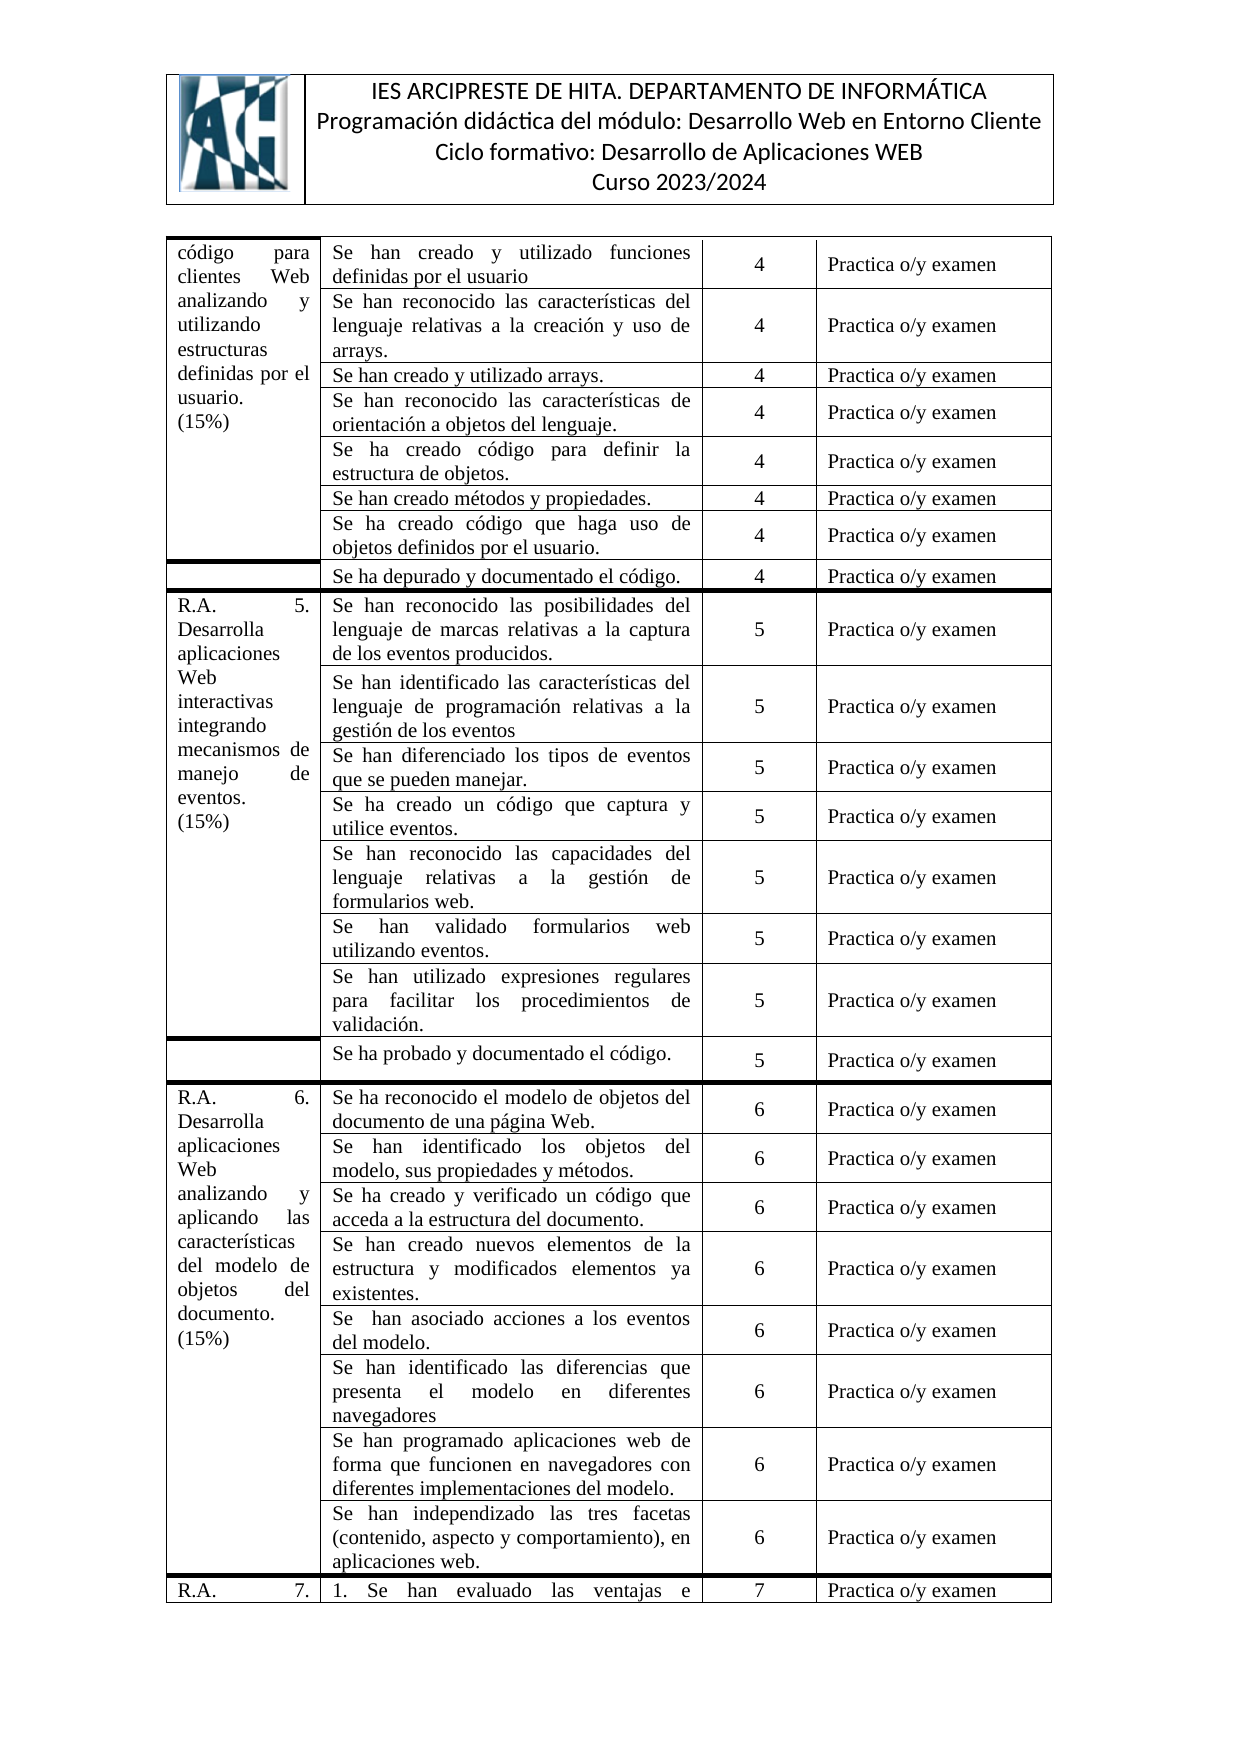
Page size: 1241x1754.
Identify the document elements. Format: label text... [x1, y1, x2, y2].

table_cell Practica o/y examen [817, 792, 1051, 840]
table_cell Se ha depurado y documentado el código. [321, 560, 702, 588]
table_cell Se han validado formularios web utilizando eventos. [321, 914, 702, 962]
table_cell Practica o/y examen [817, 388, 1051, 436]
table_cell 6 [703, 1232, 816, 1304]
table_cell Se ha probado y documentado el código. [321, 1037, 702, 1080]
table_cell 6 [703, 1183, 816, 1231]
table_cell 4 [703, 289, 816, 362]
table_cell R.A. 4. Programa código para clientes Web analizando y utilizando estructuras definidas por el usuario. (15%) [167, 240, 320, 559]
table_cell Practica o/y examen [817, 486, 1051, 510]
table_cell Se ha creado un código que captura y utilice eventos. [321, 792, 702, 840]
table_cell 4 [703, 560, 816, 588]
table_cell Practica o/y examen [817, 593, 1051, 665]
table_cell Se han creado métodos y propiedades. [321, 486, 702, 510]
table_cell 4 [703, 388, 816, 436]
table_cell Practica o/y examen [817, 914, 1051, 962]
table_cell Practica o/y examen [817, 1428, 1051, 1500]
table_cell Se han identificado las características del lenguaje de programación relativas a la gestión de los eventos [321, 666, 702, 742]
table_cell R.A. 5. Desarrolla aplicaciones Web interactivas integrando mecanismos de manejo de eventos. (15%) [167, 593, 320, 1036]
table_cell Practica o/y examen [817, 1355, 1051, 1427]
table_cell 6 [703, 1085, 816, 1133]
table_cell 5 [703, 593, 816, 665]
picture [177, 74, 291, 192]
table_cell Se han programado aplicaciones web de forma que funcionen en navegadores con diferentes implementaciones del modelo. [321, 1428, 702, 1500]
table_cell Practica o/y examen [817, 289, 1051, 362]
table_cell 7 [703, 1578, 816, 1602]
table_cell 6 [703, 1428, 816, 1500]
table_cell 4 [703, 511, 816, 559]
table_cell 4 [703, 363, 816, 387]
table_cell 4 [703, 486, 816, 510]
table_cell Practica o/y examen [817, 1037, 1051, 1080]
table_cell 4 [702, 237, 816, 288]
table_cell Se ha creado y verificado un código que acceda a la estructura del documento. [321, 1183, 702, 1231]
table_cell Se han identificado las diferencias que presenta el modelo en diferentes navegadores [321, 1355, 702, 1427]
table_cell Practica o/y examen [817, 964, 1051, 1036]
table_cell Practica o/y examen [817, 1578, 1051, 1602]
table_cell 6 [703, 1355, 816, 1427]
table_cell Practica o/y examen [817, 841, 1051, 913]
table_cell Se han reconocido las capacidades del lenguaje relativas a la gestión de formularios web. [321, 841, 702, 913]
table_cell 5 [703, 964, 816, 1036]
table_cell Practica o/y examen [816, 237, 1051, 288]
table_cell Practica o/y examen [817, 1232, 1051, 1304]
table_cell Practica o/y examen [817, 1501, 1051, 1573]
table_cell 5 [703, 1037, 816, 1080]
table_cell Se han creado nuevos elementos de la estructura y modificados elementos ya existentes. [321, 1232, 702, 1304]
table_cell 5 [703, 792, 816, 840]
table_cell Practica o/y examen [817, 1183, 1051, 1231]
table_cell R.A. 6. Desarrolla aplicaciones Web analizando y aplicando las características del modelo de objetos del documento. (15%) [167, 1085, 320, 1573]
table_cell 6 [703, 1134, 816, 1182]
table_cell Se han reconocido las posibilidades del lenguaje de marcas relativas a la captura de los eventos producidos. [321, 593, 702, 665]
table_cell [167, 1041, 320, 1080]
table_cell Practica o/y examen [817, 1134, 1051, 1182]
table_cell 6 [703, 1306, 816, 1354]
table_cell Se han creado y utilizado arrays. [321, 363, 702, 387]
table_cell Se ha creado código que haga uso de objetos definidos por el usuario. [321, 511, 702, 559]
table_cell Practica o/y examen [817, 363, 1051, 387]
table_cell Practica o/y examen [817, 560, 1051, 588]
table_cell 5 [703, 841, 816, 913]
table_cell Se han identificado los objetos del modelo, sus propiedades y métodos. [321, 1134, 702, 1182]
table_cell Se han diferenciado los tipos de eventos que se pueden manejar. [321, 743, 702, 791]
table_cell Se han independizado las tres facetas (contenido, aspecto y comportamiento), en aplicaciones web. [321, 1501, 702, 1573]
table_cell Practica o/y examen [817, 1085, 1051, 1133]
table_cell [167, 564, 320, 588]
table_cell 5 [703, 914, 816, 962]
table_cell 5 [703, 743, 816, 791]
table_cell Se han reconocido las características de orientación a objetos del lenguaje. [321, 388, 702, 436]
table_cell 4 [703, 437, 816, 485]
table_cell Practica o/y examen [817, 666, 1051, 742]
table_cell 1. Se han evaluado las ventajas e inconvenientes de utilizar mecanismos de comunicación asíncrona entre cliente y servidor web. [321, 1578, 702, 1602]
table_cell Practica o/y examen [817, 437, 1051, 485]
table_cell Se han utilizado expresiones regulares para facilitar los procedimientos de validación. [321, 964, 702, 1036]
table_cell 6 [703, 1501, 816, 1573]
table_cell Se han reconocido las características del lenguaje relativas a la creación y uso de arrays. [321, 289, 702, 362]
table_cell Practica o/y examen [817, 1306, 1051, 1354]
table_cell Se ha reconocido el modelo de objetos del documento de una página Web. [321, 1085, 702, 1133]
table_cell Practica o/y examen [817, 511, 1051, 559]
table_cell Se han creado y utilizado funciones definidas por el usuario [321, 237, 702, 288]
table_cell Practica o/y examen [817, 743, 1051, 791]
table_cell Se ha creado código para definir la estructura de objetos. [321, 437, 702, 485]
table_cell 5 [703, 666, 816, 742]
table_cell Se han asociado acciones a los eventos del modelo. [321, 1306, 702, 1354]
